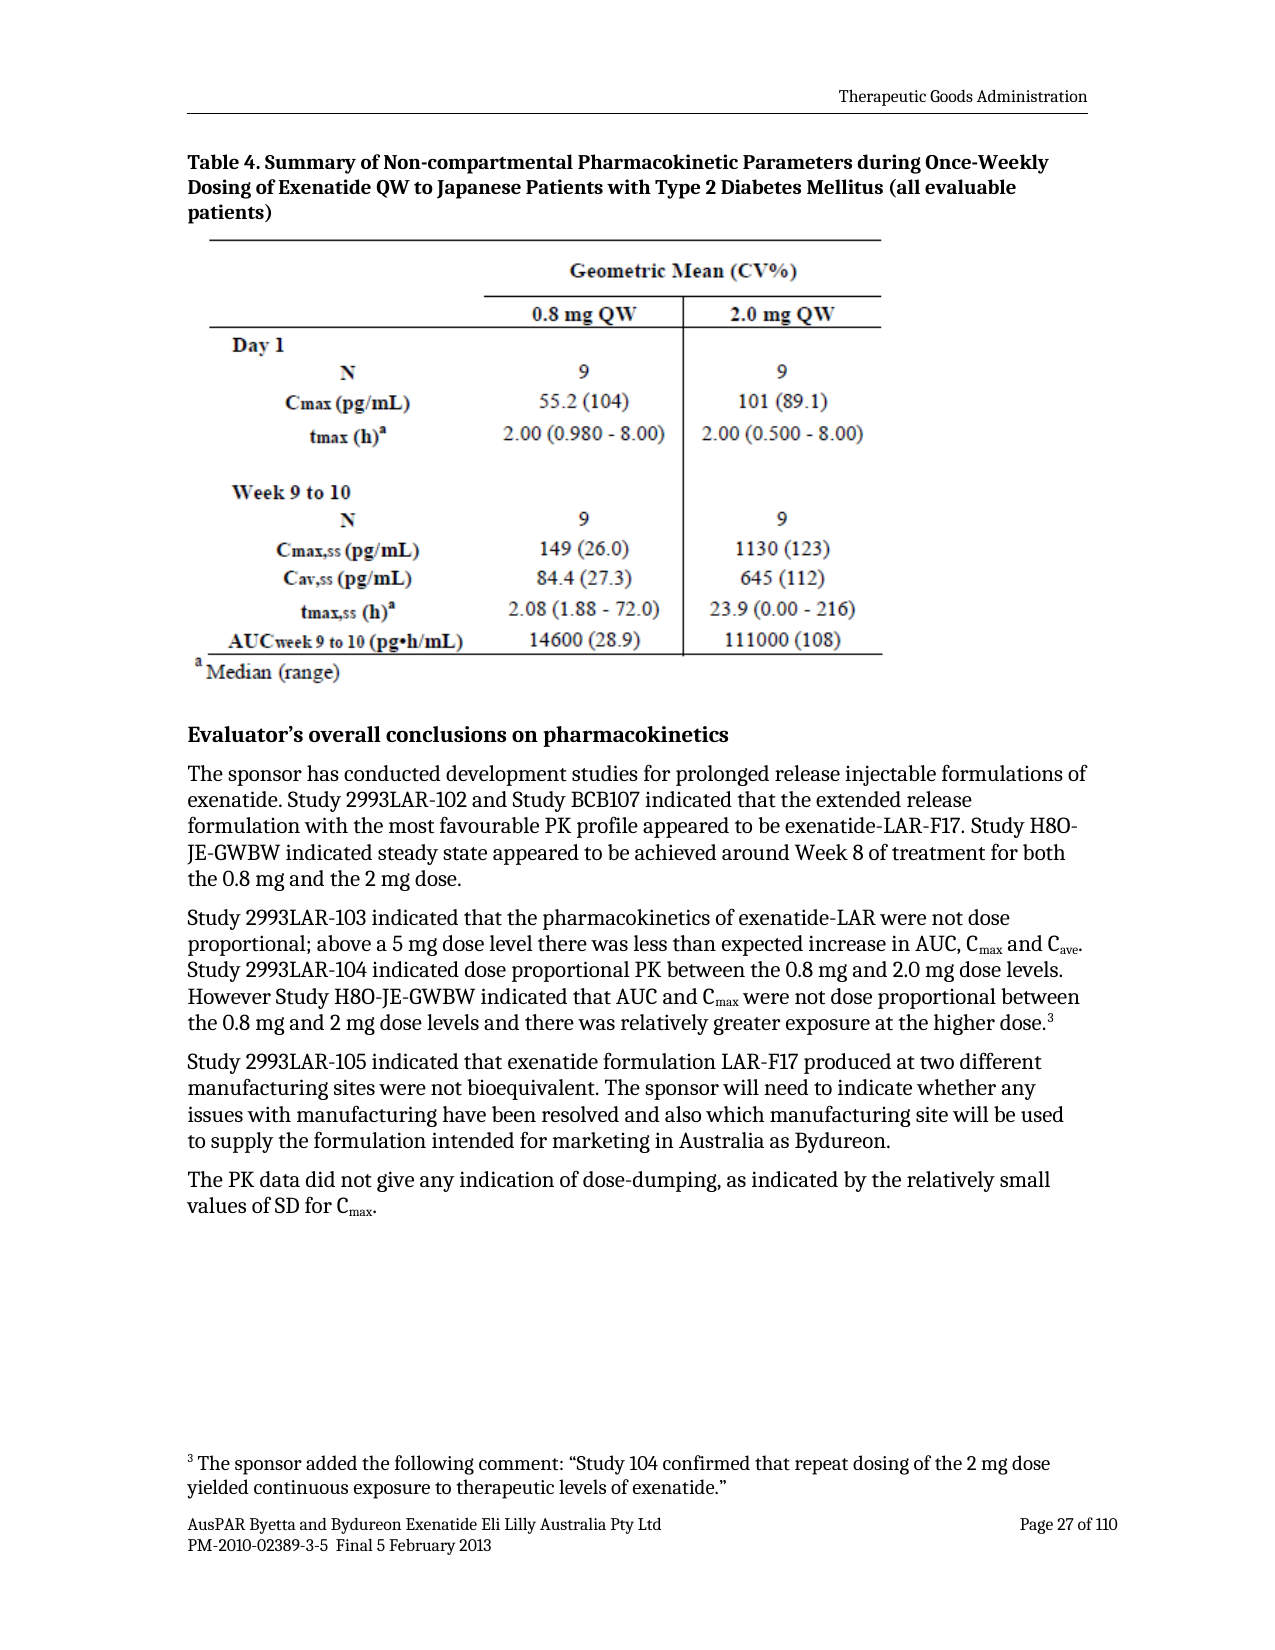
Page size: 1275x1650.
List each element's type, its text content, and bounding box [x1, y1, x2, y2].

text The sponsor has conducted development studies for prolonged release injectable formulations of exenatide. Study 2993LAR-102 and Study BCB107 indicated that the extended release formulation with the most favourable PK profile appeared to be exenatide-LAR-F17. Study H8O-JE-GWBW indicated steady state appeared to be achieved around Week 8 of treatment for both the 0.8 mg and the 2 mg dose. [187, 760, 1088, 892]
text Study 2993LAR-103 indicated that the pharmacokinetics of exenatide-LAR were not dose proportional; above a 5 mg dose level there was less than expected increase in AUC, Cmax and Cave. Study 2993LAR-104 indicated dose proportional PK between the 0.8 mg and 2.0 mg dose levels. However Study H8O-JE-GWBW indicated that AUC and Cmax were not dose proportional between the 0.8 mg and 2 mg dose levels and there was relatively greater exposure at the higher dose. [187, 904, 1088, 1036]
title Table 4. Summary of Non-compartmental Pharmacokinetic Parameters during Once-Weekly Dosing of Exenatide QW to Japanese Patients with Type 2 Diabetes Mellitus (all evaluable patients) [187, 150, 1088, 225]
subtitle Evaluator’s overall conclusions on pharmacokinetics [187, 721, 1088, 748]
text The PK data did not give any indication of dose-dumping, as indicated by the relatively small values of SD for Cmax. [187, 1167, 1088, 1219]
text Study 2993LAR-105 indicated that exenatide formulation LAR-F17 produced at two different manufacturing sites were not bioequivalent. The sponsor will need to indicate whether any issues with manufacturing have been resolved and also which manufacturing site will be used to supply the formulation intended for marketing in Australia as Bydureon. [187, 1049, 1088, 1154]
